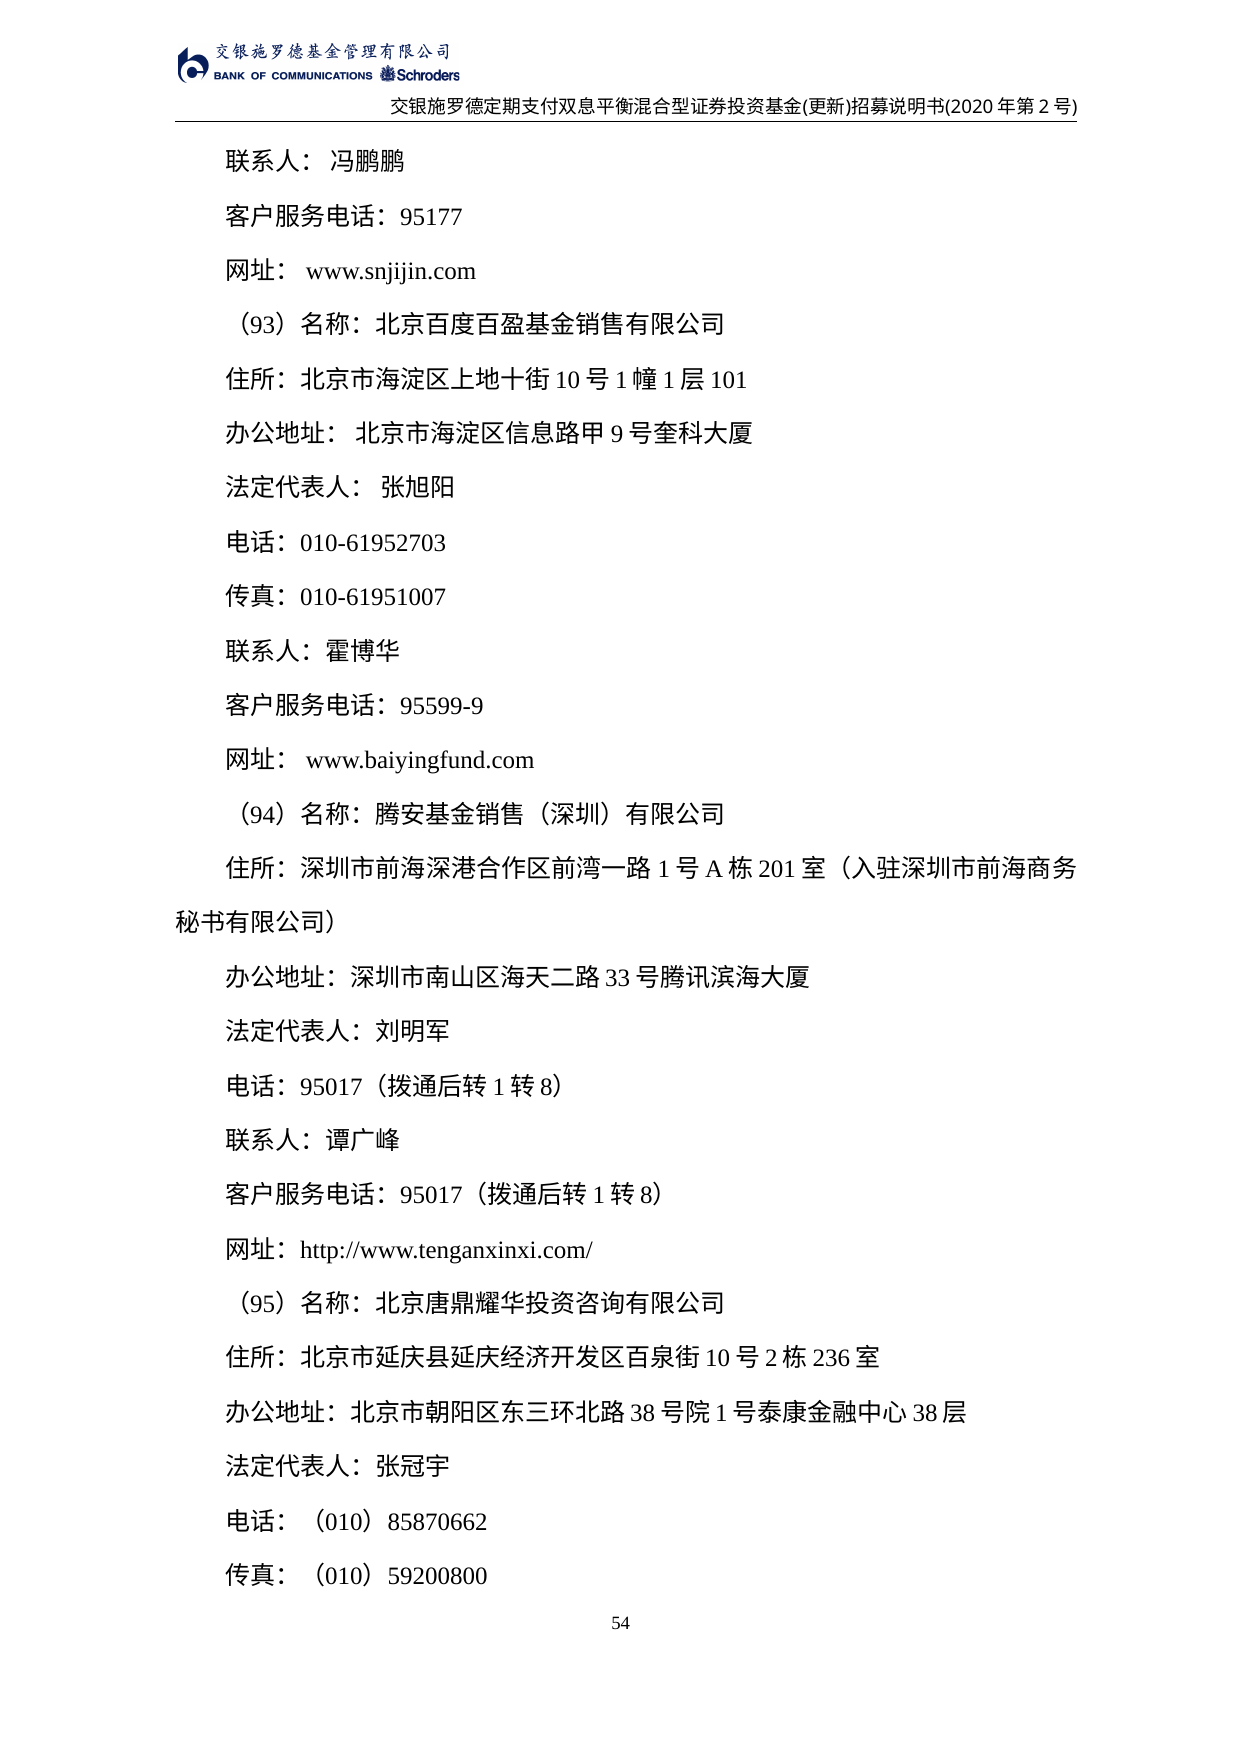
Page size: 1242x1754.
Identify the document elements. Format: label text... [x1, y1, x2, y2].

text （93）名称：北京百度百盈基金销售有限公司 [175, 305, 1077, 341]
text 住所：北京市延庆县延庆经济开发区百泉街10号2栋236室 [175, 1338, 1077, 1374]
text （95）名称：北京唐鼎耀华投资咨询有限公司 [175, 1283, 1077, 1320]
text 法定代表人：刘明军 [175, 1012, 1077, 1048]
text 法定代表人：张冠宇 [175, 1447, 1077, 1483]
text 联系人：谭广峰 [175, 1120, 1077, 1157]
text 传真：（010）59200800 [175, 1555, 1077, 1592]
text 办公地址： 北京市海淀区信息路甲9号奎科大厦 [175, 413, 1077, 450]
text 联系人：霍博华 [175, 631, 1077, 667]
text 办公地址：深圳市南山区海天二路33号腾讯滨海大厦 [175, 957, 1077, 993]
text 网址：http://www.tenganxinxi.com/ [175, 1229, 1077, 1265]
picture [178, 43, 460, 83]
text 法定代表人： 张旭阳 [175, 468, 1077, 504]
text 客户服务电话：95599-9 [175, 685, 1077, 722]
text 客户服务电话：95017（拨通后转1转8） [175, 1175, 1077, 1211]
text 网址： www.baiyingfund.com [175, 740, 1077, 776]
text 联系人： 冯鹏鹏 [175, 142, 1077, 178]
text 客户服务电话：95177 [175, 196, 1077, 232]
text 传真：010-61951007 [175, 577, 1077, 613]
text （94）名称：腾安基金销售（深圳）有限公司 [175, 794, 1077, 830]
text 办公地址：北京市朝阳区东三环北路38号院1号泰康金融中心38层 [175, 1392, 1077, 1428]
text 电话：95017（拨通后转1转8） [175, 1066, 1077, 1102]
text 住所：北京市海淀区上地十街10号1幢1层101 [175, 359, 1077, 395]
text 电话：（010）85870662 [175, 1501, 1077, 1537]
text 电话：010-61952703 [175, 522, 1077, 558]
text 网址： www.snjijin.com [175, 250, 1077, 287]
text 住所：深圳市前海深港合作区前湾一路1号A栋201室（入驻深圳市前海商务秘书有限公司） [175, 848, 1077, 939]
